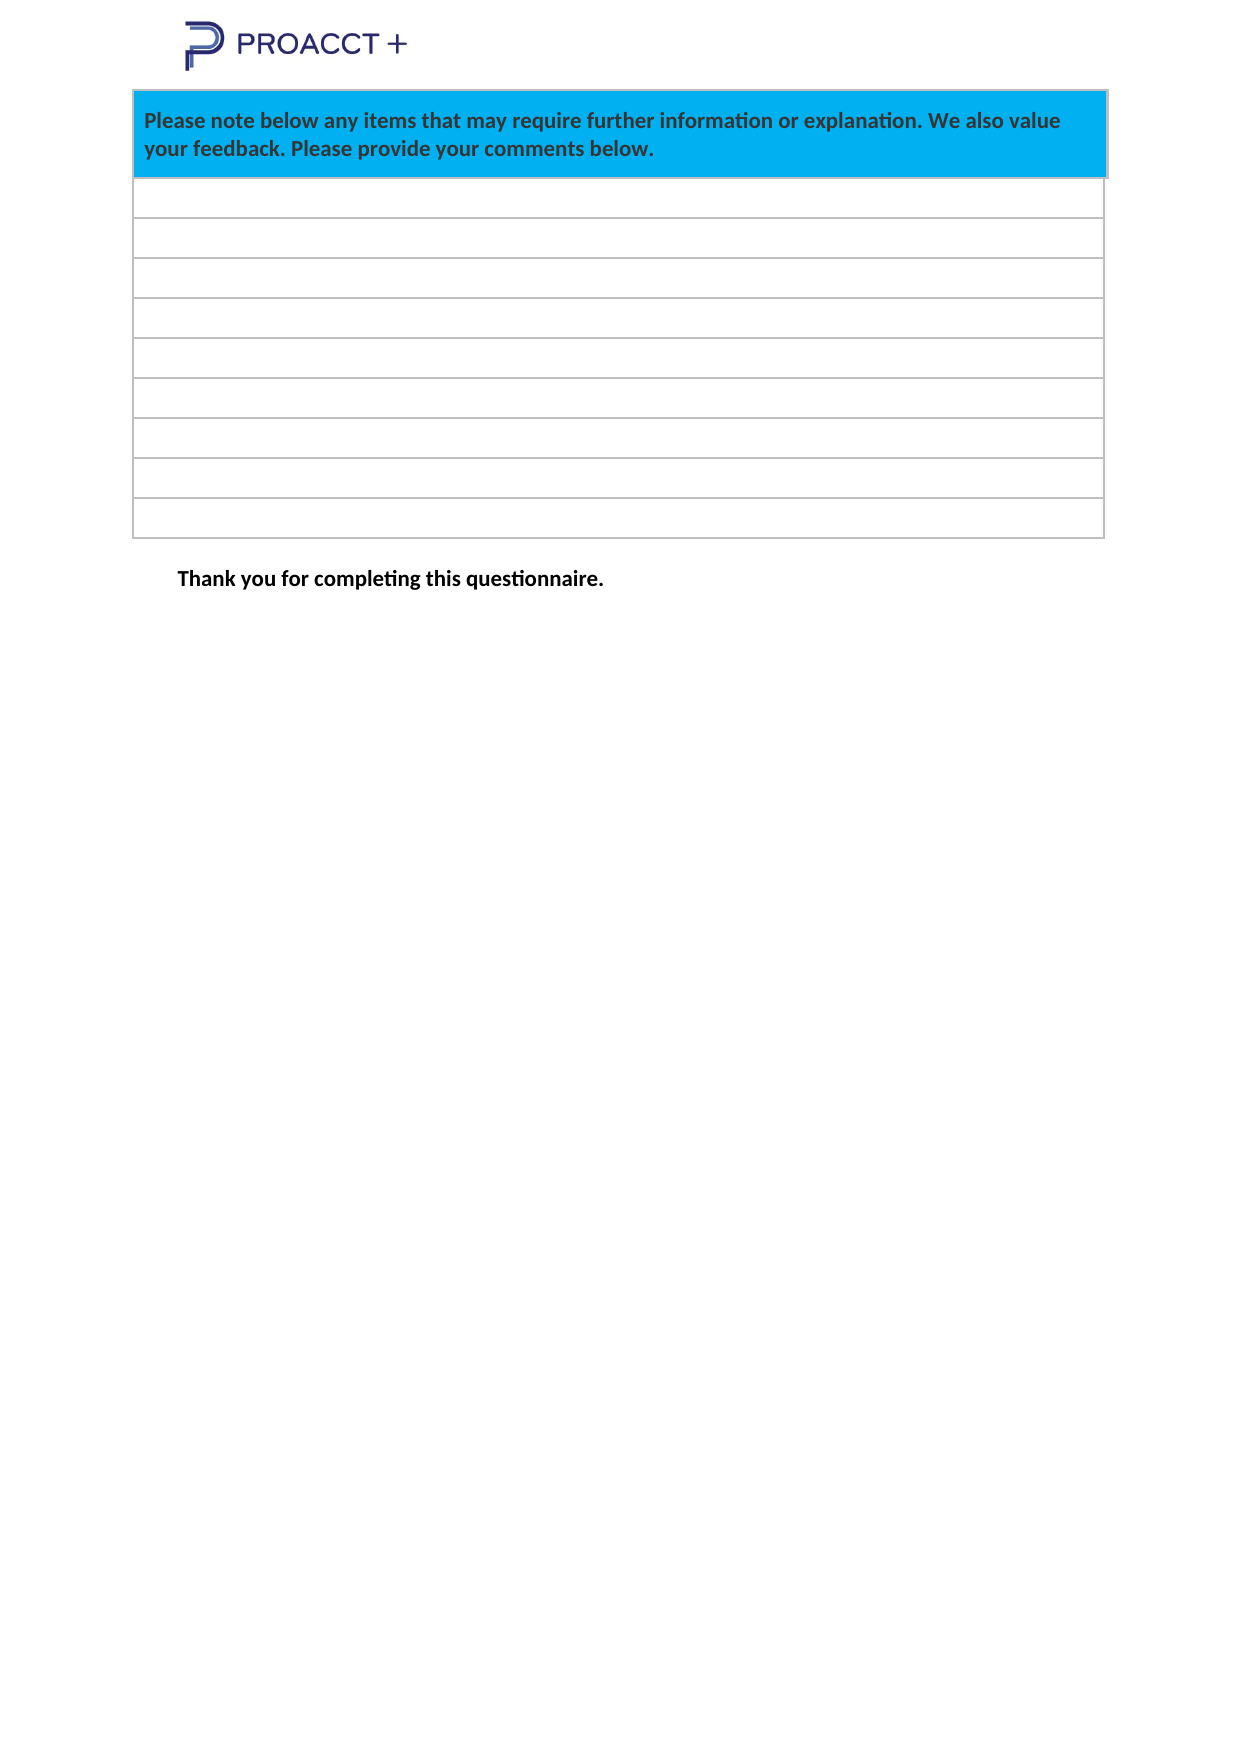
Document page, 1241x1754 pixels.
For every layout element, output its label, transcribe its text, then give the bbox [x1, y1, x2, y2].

table_cell [134, 499, 1103, 537]
table_cell [134, 299, 1103, 337]
table_cell [134, 179, 1103, 217]
text Thank you for completing this questionnaire. [177, 564, 1122, 592]
table_cell [134, 459, 1103, 497]
table_cell [134, 259, 1103, 297]
table_cell Please note below any items that may require further information or explanation. We also value your feedback. Please provide your comments below. [134, 91, 1106, 177]
picture [159, 0, 433, 89]
table_cell [134, 219, 1103, 257]
table_cell [134, 419, 1103, 457]
table_cell [134, 339, 1103, 377]
table_cell [134, 379, 1103, 417]
